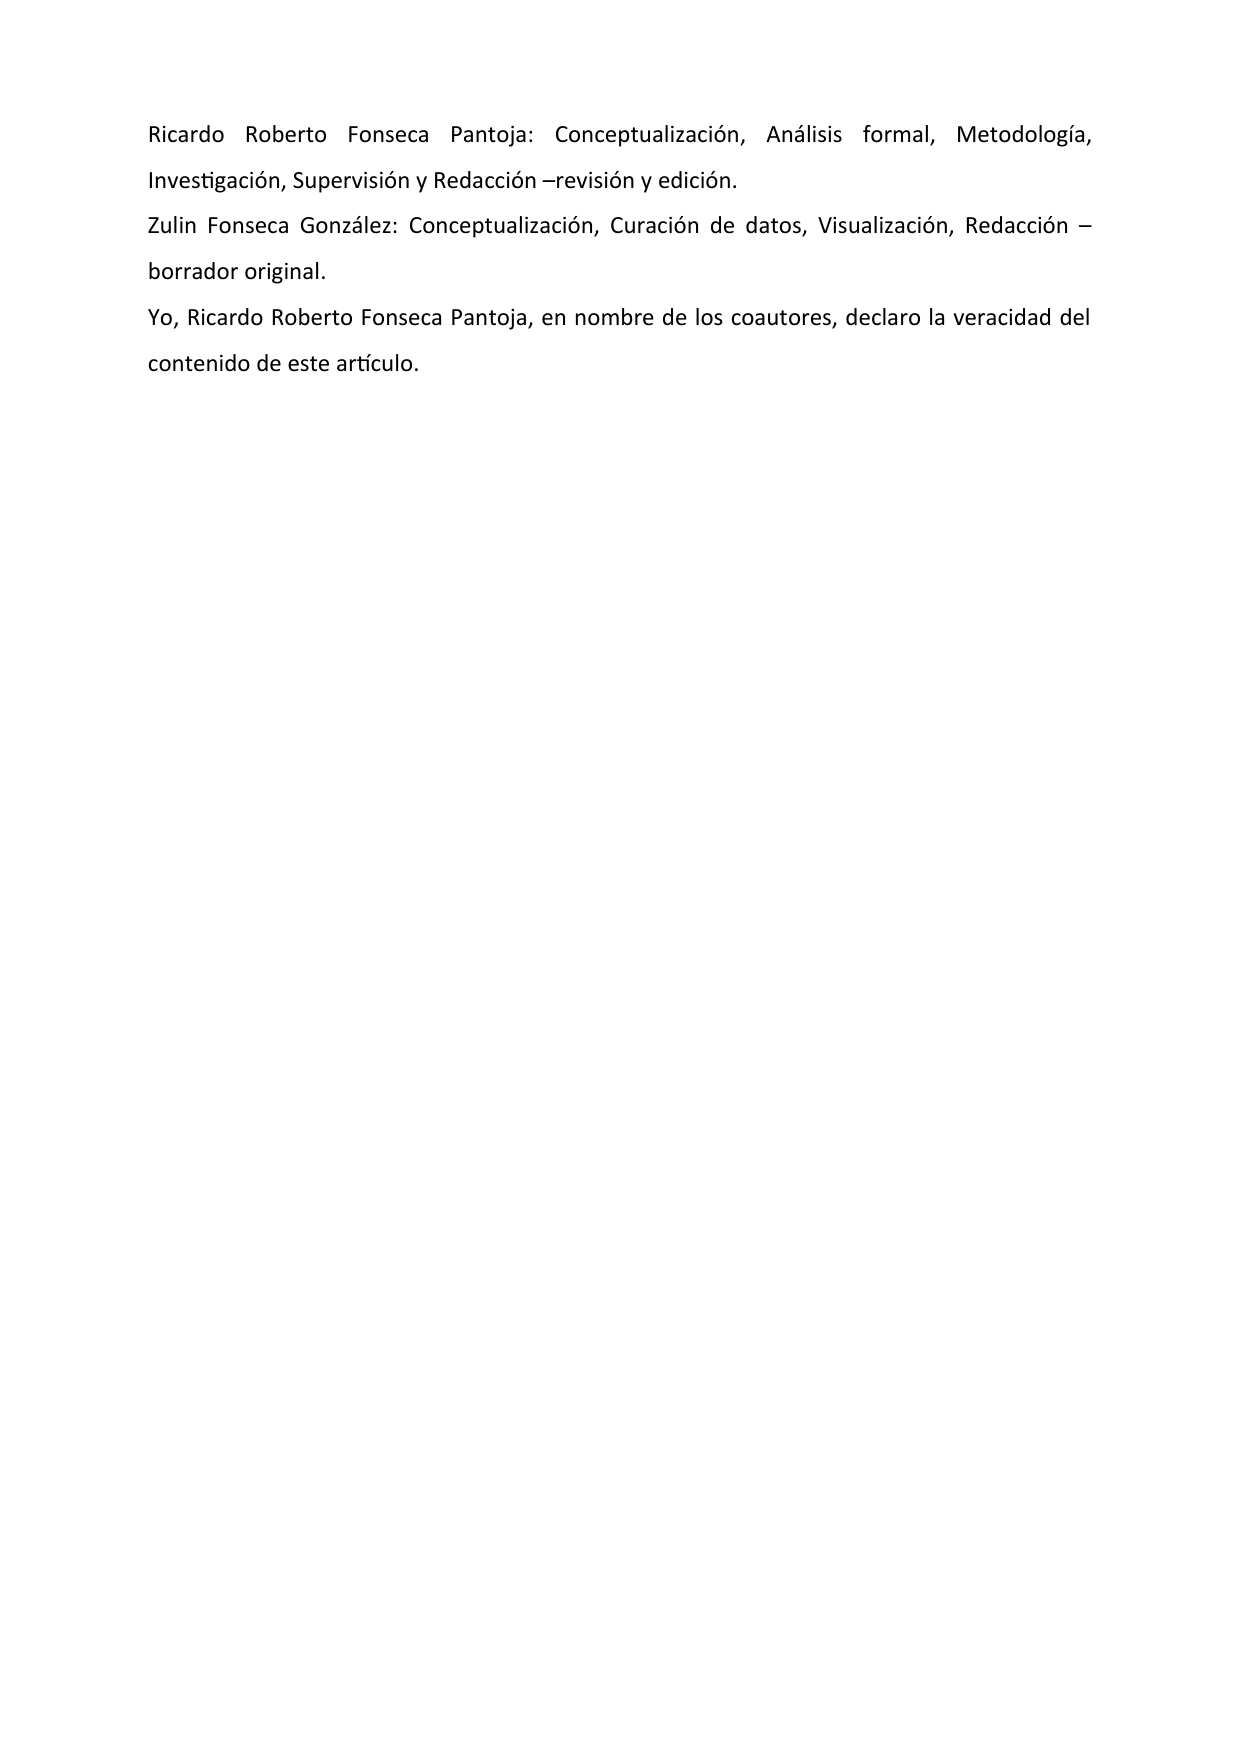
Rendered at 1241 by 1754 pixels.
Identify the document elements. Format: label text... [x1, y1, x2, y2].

text Yo, Ricardo Roberto Fonseca Pantoja, en nombre de los coautores, declaro la veracidad del contenido de este artículo. [148, 301, 1092, 377]
text Zulin Fonseca González: Conceptualización, Curación de datos, Visualización, Redacción –borrador original. [148, 209, 1092, 286]
text Ricardo Roberto Fonseca Pantoja: Conceptualización, Análisis formal, Metodología, Investigación, Supervisión y Redacción –revisión y edición. [148, 118, 1092, 194]
